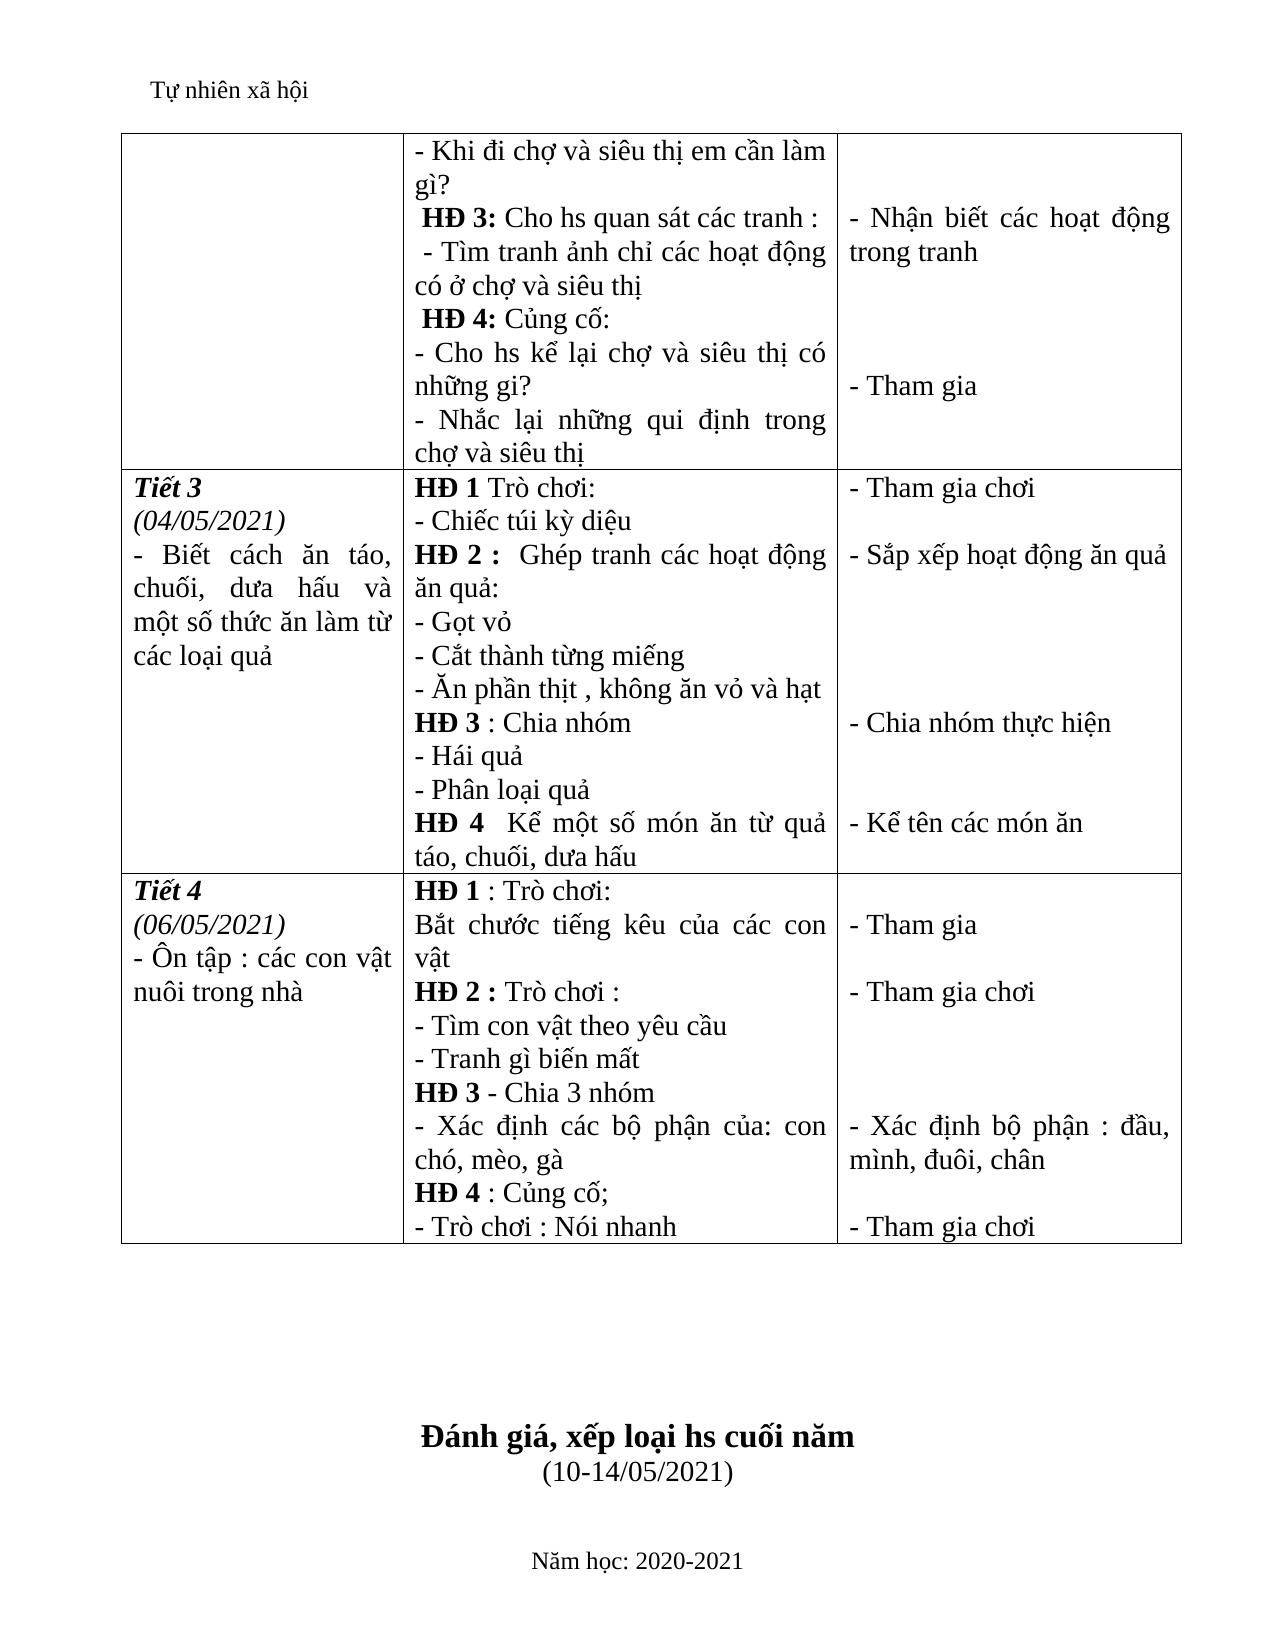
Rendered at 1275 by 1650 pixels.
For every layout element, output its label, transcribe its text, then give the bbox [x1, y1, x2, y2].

text Đánh giá, xếp loại hs cuối năm [150, 1416, 1125, 1454]
table_cell HĐ 1 Trò chơi: - Chiếc túi kỳ diệu HĐ 2 : Ghép tranh các hoạt động ăn quả: - Gọt vỏ - Cắt thành từng miếng - Ăn phần thịt , không ăn vỏ và hạt HĐ 3 : Chia nhóm - Hái quả - Phân loại quả HĐ 4 Kể một số món ăn từ quả táo, chuối, dưa hấu [404, 470, 837, 872]
table_cell Tiết 3 (04/05/2021) - Biết cách ăn táo, chuối, dưa hấu và một số thức ăn làm từ các loại quả [122, 470, 403, 872]
table_cell Tiết 4 (06/05/2021) - Ôn tập : các con vật nuôi trong nhà [122, 874, 403, 1242]
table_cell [838, 134, 1181, 469]
table_cell - Tham gia chơi - Sắp xếp hoạt động ăn quả - Chia nhóm thực hiện - Kể tên các món ăn [838, 470, 1181, 872]
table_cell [404, 134, 837, 469]
text (10-14/05/2021) [150, 1454, 1125, 1488]
table_cell - Tham gia - Tham gia chơi - Xác định bộ phận : đầu, mình, đuôi, chân - Tham gia chơi [838, 874, 1181, 1242]
table_cell HĐ 1 : Trò chơi: Bắt chước tiếng kêu của các con vật HĐ 2 : Trò chơi : - Tìm con vật theo yêu cầu - Tranh gì biến mất HĐ 3 - Chia 3 nhóm - Xác định các bộ phận của: con chó, mèo, gà HĐ 4 : Củng cố; - Trò chơi : Nói nhanh [404, 874, 837, 1242]
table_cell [122, 134, 403, 469]
